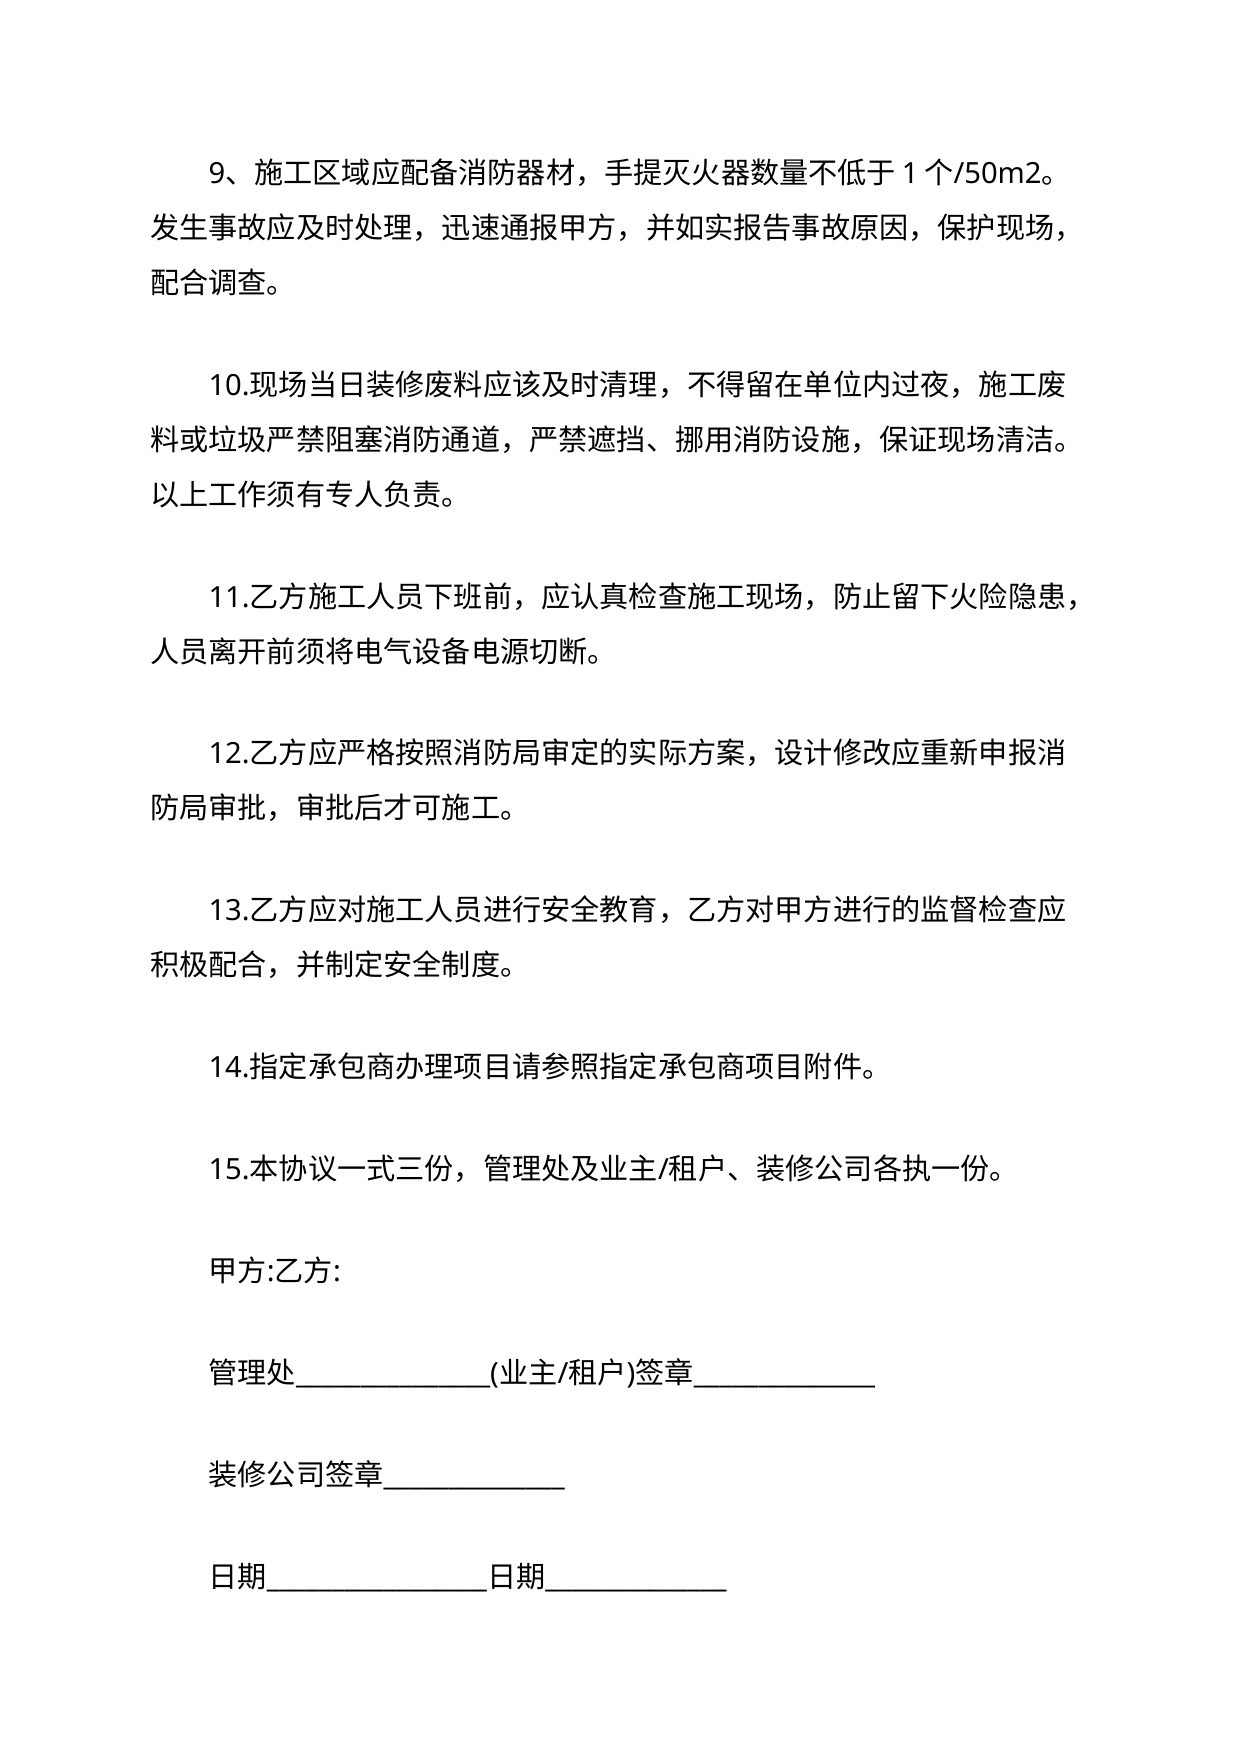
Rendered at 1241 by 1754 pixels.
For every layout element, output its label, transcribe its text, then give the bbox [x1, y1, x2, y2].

text 日期_________________日期______________ [150, 1553, 1090, 1596]
text 14.指定承包商办理项目请参照指定承包商项目附件。 [150, 1044, 1090, 1086]
text 15.本协议一式三份，管理处及业主/租户、装修公司各执一份。 [150, 1146, 1090, 1188]
text 11.乙方施工人员下班前，应认真检查施工现场，防止留下火险隐患，人员离开前须将电气设备电源切断。 [150, 573, 1090, 671]
text 9、施工区域应配备消防器材，手提灭火器数量不低于1个/50m2。发生事故应及时处理，迅速通报甲方，并如实报告事故原因，保护现场，配合调查。 [150, 150, 1090, 302]
text 装修公司签章______________ [150, 1452, 1090, 1494]
text 管理处_______________(业主/租户)签章______________ [150, 1349, 1090, 1392]
text 10.现场当日装修废料应该及时清理，不得留在单位内过夜，施工废料或垃圾严禁阻塞消防通道，严禁遮挡、挪用消防设施，保证现场清洁。以上工作须有专人负责。 [150, 362, 1090, 514]
text 12.乙方应严格按照消防局审定的实际方案，设计修改应重新申报消防局审批，审批后才可施工。 [150, 730, 1090, 827]
text 甲方:乙方: [150, 1248, 1090, 1290]
text 13.乙方应对施工人员进行安全教育，乙方对甲方进行的监督检查应积极配合，并制定安全制度。 [150, 887, 1090, 984]
